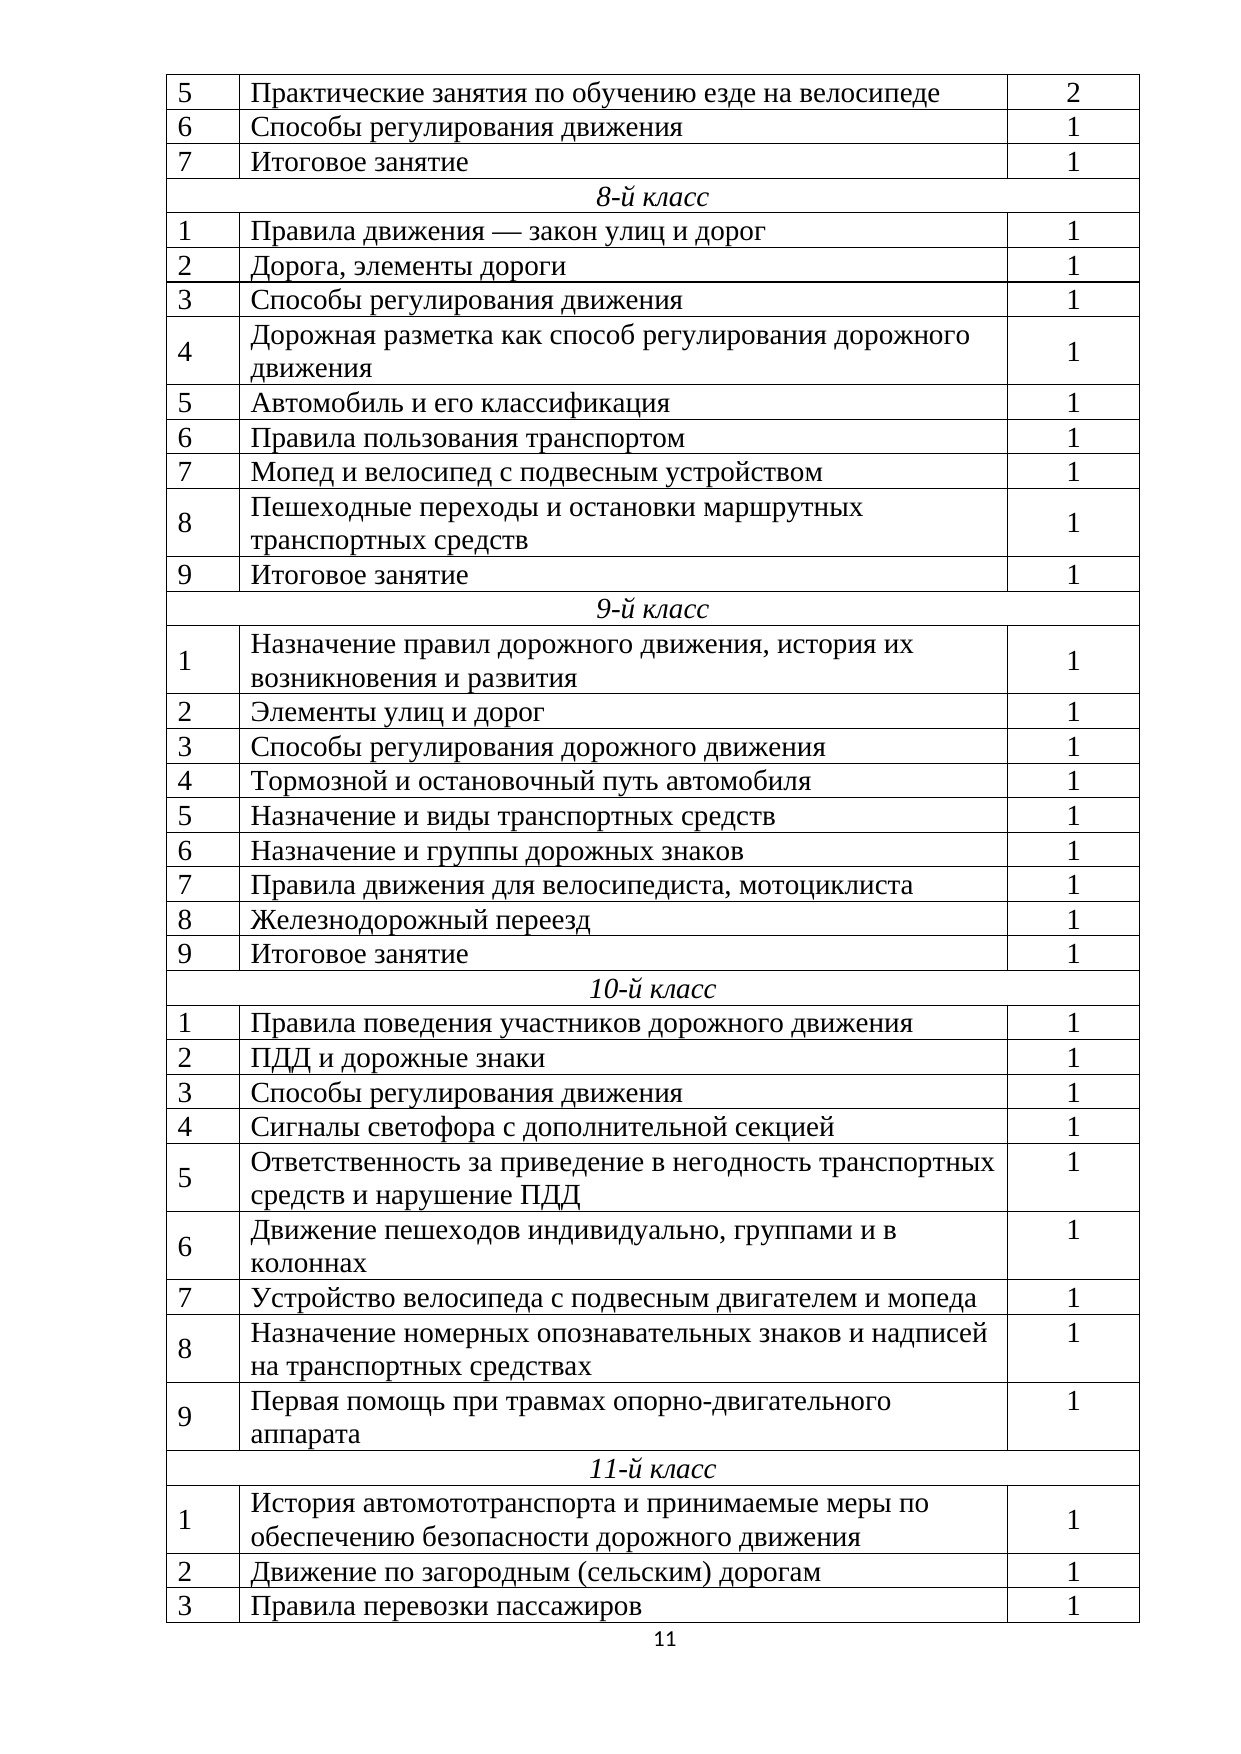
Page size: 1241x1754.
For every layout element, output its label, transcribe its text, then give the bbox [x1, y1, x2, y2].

table_cell 1 [1008, 213, 1139, 247]
table_cell 1 [1008, 1075, 1139, 1108]
table_cell 1 [1008, 1109, 1139, 1143]
table_cell 1 [1008, 489, 1139, 556]
table_cell 2 [167, 694, 239, 728]
table_cell 1 [1008, 110, 1139, 143]
table_cell 7 [167, 454, 239, 488]
table_cell 1 [1008, 1383, 1139, 1450]
table_cell 1 [167, 213, 239, 247]
table_cell Назначение правил дорожного движения, история их возникновения и развития [240, 626, 1007, 693]
table_cell Правила поведения участников дорожного движения [240, 1006, 1007, 1039]
table_cell 4 [167, 317, 239, 384]
table_cell Железнодорожный переезд [240, 902, 1007, 935]
table_cell 1 [1008, 248, 1139, 281]
table_cell Итоговое занятие [240, 144, 1007, 178]
table_cell 3 [167, 1075, 239, 1108]
table_cell 7 [167, 144, 239, 178]
table_cell 1 [1008, 1144, 1139, 1211]
table_cell 7 [167, 1280, 239, 1314]
table_cell 5 [167, 385, 239, 419]
table_cell Назначение номерных опознавательных знаков и надписей на транспортных средствах [240, 1315, 1007, 1382]
table_cell 1 [1008, 1212, 1139, 1279]
table_cell 1 [1008, 764, 1139, 797]
table_cell Способы регулирования движения [240, 283, 1007, 316]
table_cell 9 [167, 557, 239, 591]
table_cell 3 [167, 1588, 239, 1622]
table_cell Сигналы светофора с дополнительной секцией [240, 1109, 1007, 1143]
table_cell 1 [1008, 557, 1139, 591]
table_cell 1 [1008, 626, 1139, 693]
table_cell 8 [167, 489, 239, 556]
table_cell Дорога, элементы дороги [240, 248, 1007, 281]
table_cell 8 [167, 1315, 239, 1382]
table_cell 6 [167, 1212, 239, 1279]
table_cell 8 [167, 902, 239, 935]
table_cell 10-й класс [167, 971, 1139, 1004]
table_cell 1 [1008, 902, 1139, 935]
table_cell 1 [1008, 833, 1139, 866]
table_cell 5 [167, 798, 239, 832]
table_cell 1 [1008, 1006, 1139, 1039]
table_cell Дорожная разметка как способ регулирования дорожного движения [240, 317, 1007, 384]
table_cell Правила движения для велосипедиста, мотоциклиста [240, 867, 1007, 901]
table_cell 6 [167, 420, 239, 453]
table_cell 1 [167, 1486, 239, 1553]
table_cell Правила движения — закон улиц и дорог [240, 213, 1007, 247]
table_cell Элементы улиц и дорог [240, 694, 1007, 728]
table_cell Движение пешеходов индивидуально, группами и в колоннах [240, 1212, 1007, 1279]
table_cell 8-й класс [167, 179, 1139, 212]
table_cell Способы регулирования движения [240, 1075, 1007, 1108]
table_cell 1 [1008, 1040, 1139, 1074]
table_cell 9 [167, 1383, 239, 1450]
table_cell Движение по загородным (сельским) дорогам [240, 1554, 1007, 1587]
table_cell Тормозной и остановочный путь автомобиля [240, 764, 1007, 797]
table_cell 1 [167, 626, 239, 693]
table_cell 6 [167, 110, 239, 143]
table_cell Способы регулирования движения [240, 110, 1007, 143]
table_cell Мопед и велосипед с подвесным устройством [240, 454, 1007, 488]
table_cell 2 [167, 1554, 239, 1587]
table_cell Ответственность за приведение в негодность транспортных средств и нарушение ПДД [240, 1144, 1007, 1211]
table_cell 1 [1008, 867, 1139, 901]
table_cell 1 [1008, 1486, 1139, 1553]
table_cell 5 [167, 1144, 239, 1211]
table_cell 1 [1008, 317, 1139, 384]
table_cell 2 [167, 1040, 239, 1074]
table_cell 1 [1008, 283, 1139, 316]
table_cell 1 [1008, 936, 1139, 970]
table_cell 1 [1008, 144, 1139, 178]
table_cell 11-й класс [167, 1451, 1139, 1484]
table_cell Назначение и виды транспортных средств [240, 798, 1007, 832]
table_cell Назначение и группы дорожных знаков [240, 833, 1007, 866]
table_cell 1 [1008, 420, 1139, 453]
table_cell Устройство велосипеда с подвесным двигателем и мопеда [240, 1280, 1007, 1314]
table_cell 9 [167, 936, 239, 970]
table_cell Пешеходные переходы и остановки маршрутных транспортных средств [240, 489, 1007, 556]
table_cell История автомототранспорта и принимаемые меры по обеспечению безопасности дорожного движения [240, 1486, 1007, 1553]
table_cell 9-й класс [167, 592, 1139, 625]
table_cell 2 [167, 248, 239, 281]
table_cell 4 [167, 1109, 239, 1143]
table_cell 1 [1008, 694, 1139, 728]
table_cell 1 [1008, 385, 1139, 419]
table_cell 1 [1008, 729, 1139, 762]
table_cell 3 [167, 283, 239, 316]
table_cell Способы регулирования дорожного движения [240, 729, 1007, 762]
table_cell Первая помощь при травмах опорно-двигательного аппарата [240, 1383, 1007, 1450]
table_cell 4 [167, 764, 239, 797]
table_cell 1 [1008, 1588, 1139, 1622]
table_cell Практические занятия по обучению езде на велосипеде [240, 75, 1007, 108]
table_cell Итоговое занятие [240, 936, 1007, 970]
table_cell 1 [1008, 1280, 1139, 1314]
table_cell 5 [167, 75, 239, 108]
table_cell Итоговое занятие [240, 557, 1007, 591]
table_cell 1 [167, 1006, 239, 1039]
table_cell Правила перевозки пассажиров [240, 1588, 1007, 1622]
table_cell 6 [167, 833, 239, 866]
table_cell 1 [1008, 798, 1139, 832]
table_cell 1 [1008, 1315, 1139, 1382]
table_cell 1 [1008, 1554, 1139, 1587]
table_cell ПДД и дорожные знаки [240, 1040, 1007, 1074]
table_cell 3 [167, 729, 239, 762]
table_cell 7 [167, 867, 239, 901]
table_cell Автомобиль и его классификация [240, 385, 1007, 419]
table_cell Правила пользования транспортом [240, 420, 1007, 453]
table_cell 1 [1008, 454, 1139, 488]
table_cell 2 [1008, 75, 1139, 108]
